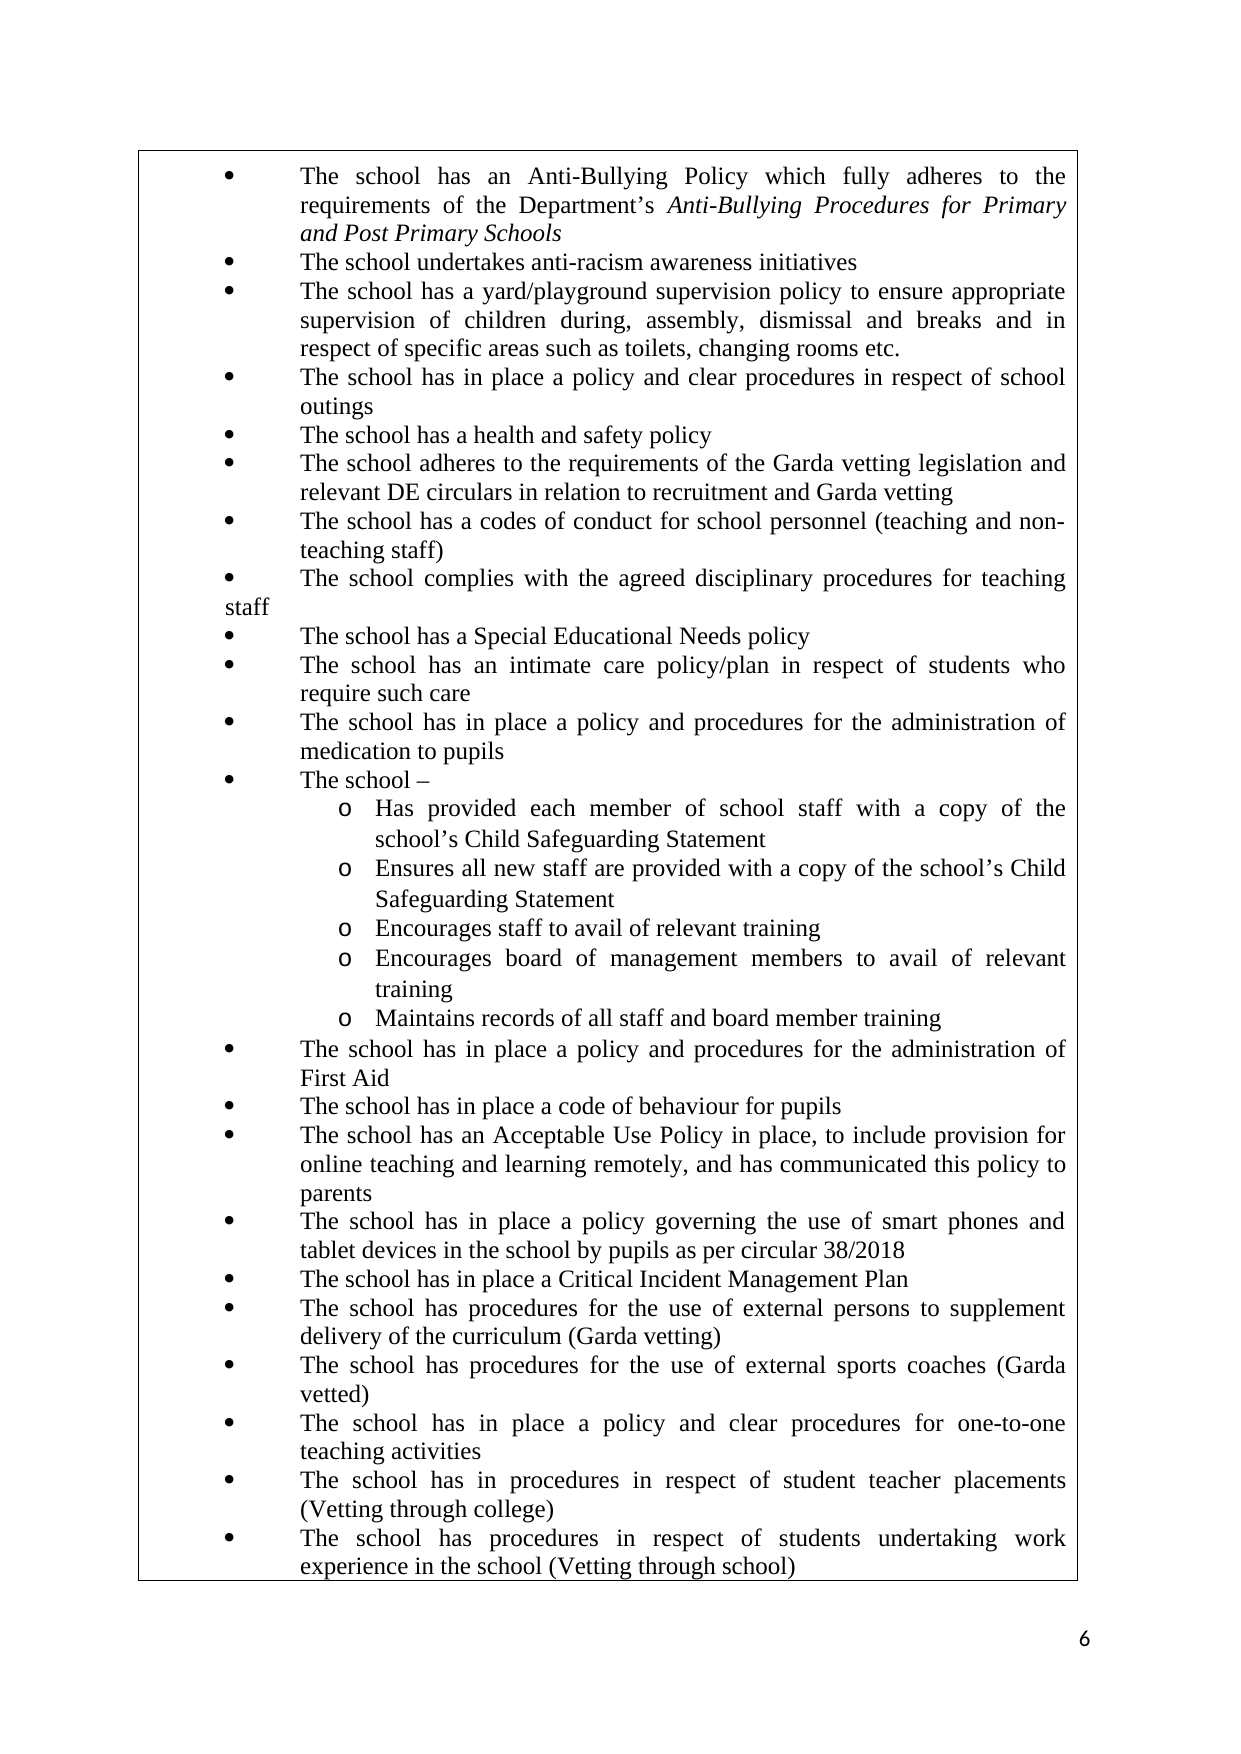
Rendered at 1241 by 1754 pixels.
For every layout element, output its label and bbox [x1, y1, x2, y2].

table_header [139, 151, 1077, 1580]
